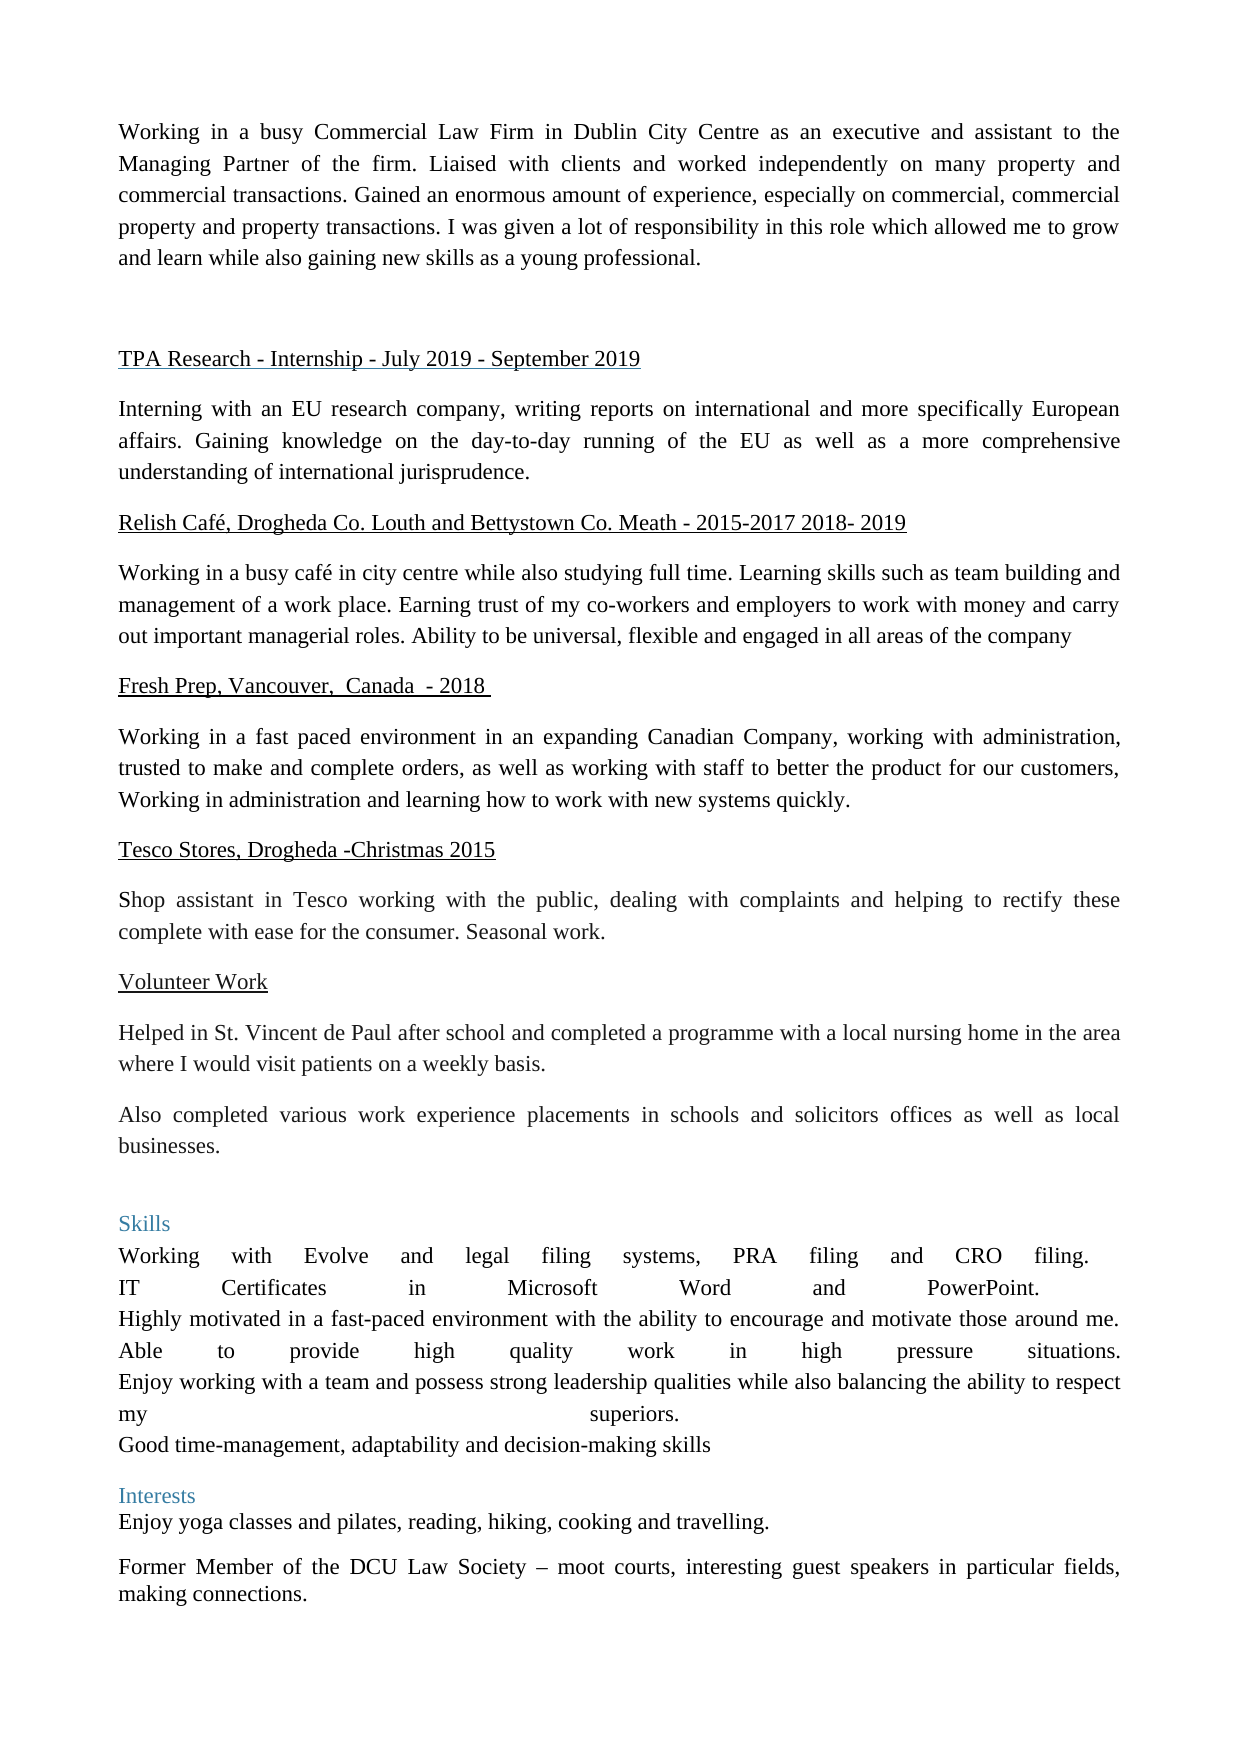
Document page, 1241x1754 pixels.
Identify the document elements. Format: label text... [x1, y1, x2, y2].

text Tesco Stores, Drogheda -Christmas 2015 [118, 836, 1122, 863]
text Shop assistant in Tesco working with the public, dealing with complaints and helping to rectify these complete with ease for the consumer. Seasonal work. [118, 887, 1122, 944]
text Helped in St. Vincent de Paul after school and completed a programme with a local nursing home in the area where I would visit patients on a weekly basis. [118, 1019, 1122, 1077]
text Working in a busy Commercial Law Firm in Dublin City Centre as an executive and assistant to the Managing Partner of the firm. Liaised with clients and worked independently on many property and commercial transactions. Gained an enormous amount of experience, especially on commercial, commercial property and property transactions. I was given a lot of responsibility in this role which allowed me to grow and learn while also gaining new skills as a young professional. [118, 118, 1122, 271]
text Former Member of the DCU Law Society – moot courts, interesting guest speakers in particular fields, making connections. [118, 1553, 1122, 1606]
text Fresh Prep, Vancouver, Canada - 2018 [118, 672, 1122, 699]
text Skills Working with Evolve and legal filing systems, PRA filing and CRO filing. IT Certificates in Microsoft Word and PowerPoint. Highly motivated in a fast-paced environment with the ability to encourage and motivate those around me. Able to provide high quality work in high pressure situations. Enjoy working with a team and possess strong leadership qualities while also balancing the ability to respect my superiors. Good time-management, adaptability and decision-making skills [118, 1211, 1122, 1458]
text Working in a busy café in city centre while also studying full time. Learning skills such as team building and management of a work place. Earning trust of my co-workers and employers to work with money and carry out important managerial roles. Ability to be universal, flexible and engaged in all areas of the company [118, 559, 1122, 648]
text Relish Café, Drogheda Co. Louth and Bettystown Co. Meath - 2015-2017 2018- 2019 [118, 509, 1122, 535]
text Interning with an EU research company, writing reports on international and more specifically European affairs. Gaining knowledge on the day-to-day running of the EU as well as a more comprehensive understanding of international jurisprudence. [118, 395, 1122, 485]
text Working in a fast paced environment in an expanding Canadian Company, working with administration, trusted to make and complete orders, as well as working with staff to better the product for our customers, Working in administration and learning how to work with new systems quickly. [118, 723, 1122, 812]
text TPA Research - Internship - July 2019 - September 2019 [118, 345, 1122, 371]
text Interests Enjoy yoga classes and pilates, reading, hiking, cooking and travelling. [118, 1482, 1122, 1534]
text Also completed various work experience placements in schools and solicitors offices as well as local businesses. [118, 1101, 1122, 1158]
text Volunteer Work [118, 968, 1122, 995]
